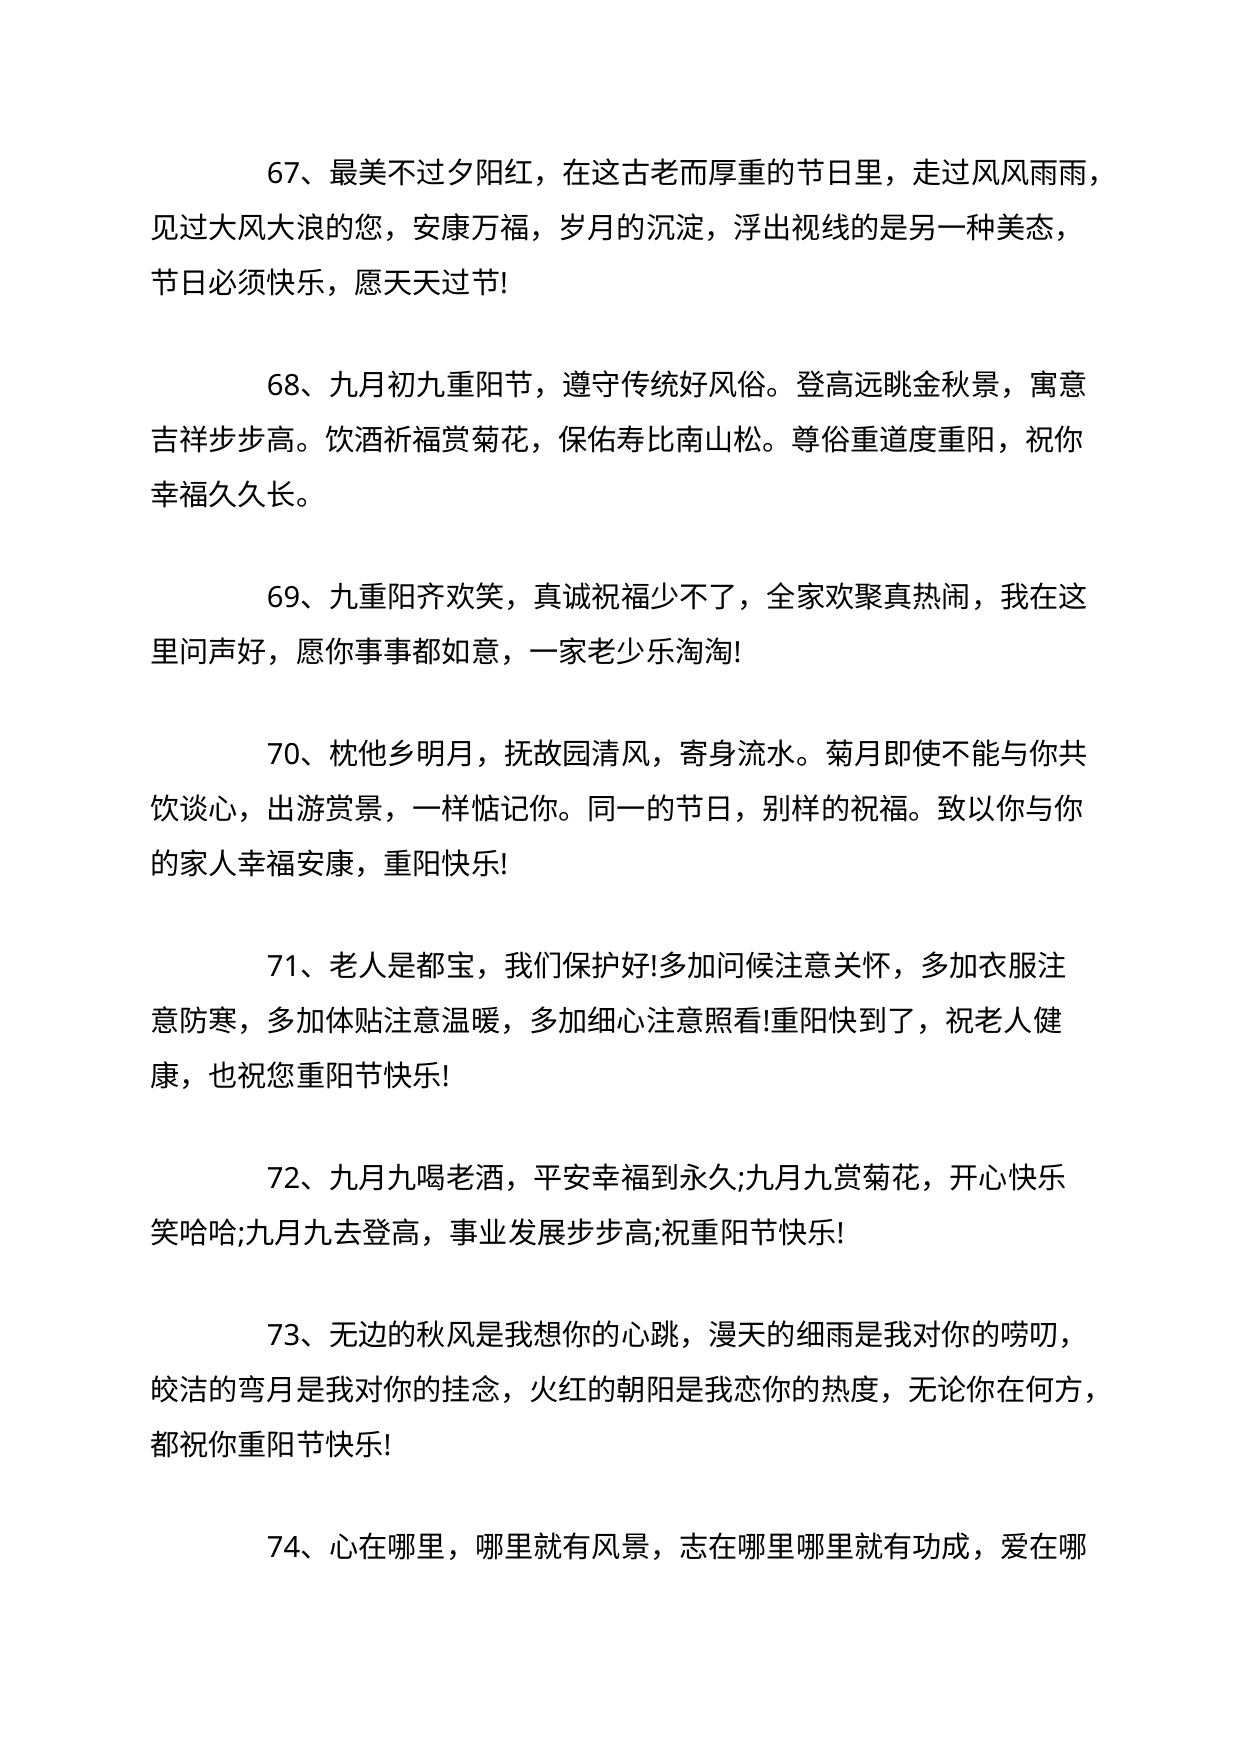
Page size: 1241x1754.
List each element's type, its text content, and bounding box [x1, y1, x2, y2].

text 70、枕他乡明月，抚故园清风，寄身流水。菊月即使不能与你共饮谈心，出游赏景，一样惦记你。同一的节日，别样的祝福。致以你与你的家人幸福安康，重阳快乐! [150, 731, 1090, 883]
text 71、老人是都宝，我们保护好!多加问候注意关怀，多加衣服注意防寒，多加体贴注意温暖，多加细心注意照看!重阳快到了，祝老人健康，也祝您重阳节快乐! [150, 942, 1090, 1095]
text 72、九月九喝老酒，平安幸福到永久;九月九赏菊花，开心快乐笑哈哈;九月九去登高，事业发展步步高;祝重阳节快乐! [150, 1154, 1090, 1252]
text 68、九月初九重阳节，遵守传统好风俗。登高远眺金秋景，寓意吉祥步步高。饮酒祈福赏菊花，保佑寿比南山松。尊俗重道度重阳，祝你幸福久久长。 [150, 362, 1090, 514]
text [150, 1523, 1090, 1566]
text 69、九重阳齐欢笑，真诚祝福少不了，全家欢聚真热闹，我在这里问声好，愿你事事都如意，一家老少乐淘淘! [150, 573, 1090, 671]
text 67、最美不过夕阳红，在这古老而厚重的节日里，走过风风雨雨，见过大风大浪的您，安康万福，岁月的沉淀，浮出视线的是另一种美态，节日必须快乐，愿天天过节! [150, 150, 1090, 302]
text 73、无边的秋风是我想你的心跳，漫天的细雨是我对你的唠叨，皎洁的弯月是我对你的挂念，火红的朝阳是我恋你的热度，无论你在何方，都祝你重阳节快乐! [150, 1311, 1090, 1464]
